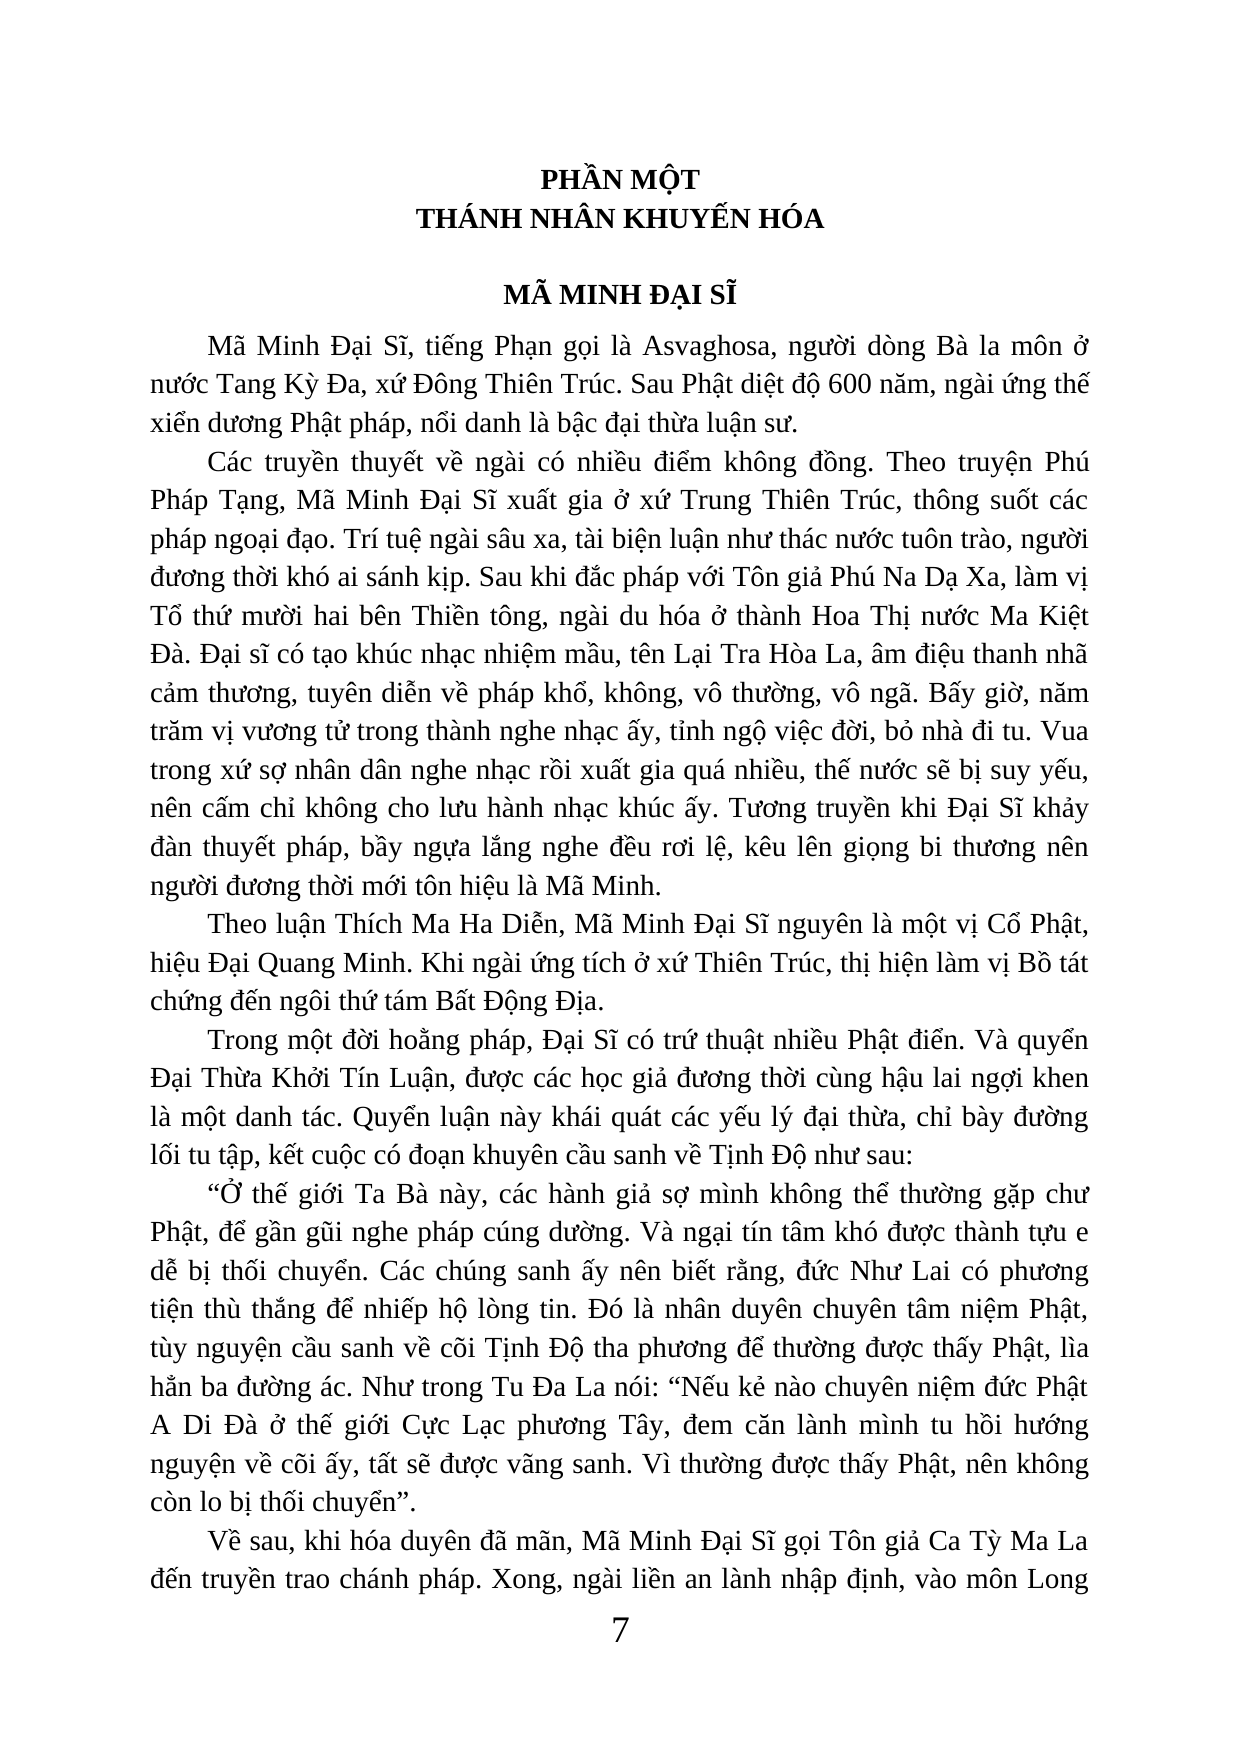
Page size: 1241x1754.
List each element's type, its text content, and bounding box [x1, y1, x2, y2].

text Theo luận Thích Ma Ha Diễn, Mã Minh Đại Sĩ nguyên là một vị Cổ Phật, hiệu Đại Quang Minh. Khi ngài ứng tích ở xứ Thiên Trúc, thị hiện làm vị Bồ tát chứng đến ngôi thứ tám Bất Động Địa. [150, 906, 1090, 1017]
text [150, 1523, 1090, 1595]
text Trong một đời hoằng pháp, Đại Sĩ có trứ thuật nhiều Phật điển. Và quyển Đại Thừa Khởi Tín Luận, được các học giả đương thời cùng hậu lai ngợi khen là một danh tác. Quyển luận này khái quát các yếu lý đại thừa, chỉ bày đường lối tu tập, kết cuộc có đoạn khuyên cầu sanh về Tịnh Độ như sau: [150, 1022, 1090, 1171]
text Các truyền thuyết về ngài có nhiều điểm không đồng. Theo truyện Phú Pháp Tạng, Mã Minh Đại Sĩ xuất gia ở xứ Trung Thiên Trúc, thông suốt các pháp ngoại đạo. Trí tuệ ngài sâu xa, tài biện luận như thác nước tuôn trào, người đương thời khó ai sánh kịp. Sau khi đắc pháp với Tôn giả Phú Na Dạ Xa, làm vị Tổ thứ mười hai bên Thiền tông, ngài du hóa ở thành Hoa Thị nước Ma Kiệt Đà. Đại sĩ có tạo khúc nhạc nhiệm mầu, tên Lại Tra Hòa La, âm điệu thanh nhã cảm thương, tuyên diễn về pháp khổ, không, vô thường, vô ngã. Bấy giờ, năm trăm vị vương tử trong thành nghe nhạc ấy, tỉnh ngộ việc đời, bỏ nhà đi tu. Vua trong xứ sợ nhân dân nghe nhạc rồi xuất gia quá nhiều, thế nước sẽ bị suy yếu, nên cấm chỉ không cho lưu hành nhạc khúc ấy. Tương truyền khi Đại Sĩ khảy đàn thuyết pháp, bầy ngựa lắng nghe đều rơi lệ, kêu lên giọng bi thương nên người đương thời mới tôn hiệu là Mã Minh. [150, 444, 1090, 901]
subtitle MÃ MINH ĐẠI SĨ [150, 277, 1090, 311]
text Mã Minh Đại Sĩ, tiếng Phạn gọi là Asvaghosa, người dòng Bà la môn ở nước Tang Kỳ Đa, xứ Đông Thiên Trúc. Sau Phật diệt độ 600 năm, ngài ứng thế xiển dương Phật pháp, nổi danh là bậc đại thừa luận sư. [150, 328, 1090, 439]
text “Ở thế giới Ta Bà này, các hành giả sợ mình không thể thường gặp chư Phật, để gần gũi nghe pháp cúng dường. Và ngại tín tâm khó được thành tựu e dễ bị thối chuyển. Các chúng sanh ấy nên biết rằng, đức Như Lai có phương tiện thù thắng để nhiếp hộ lòng tin. Đó là nhân duyên chuyên tâm niệm Phật, tùy nguyện cầu sanh về cõi Tịnh Độ tha phương để thường được thấy Phật, lìa hẳn ba đường ác. Như trong Tu Đa La nói: “Nếu kẻ nào chuyên niệm đức Phật A Di Đà ở thế giới Cực Lạc phương Tây, đem căn lành mình tu hồi hướng nguyện về cõi ấy, tất sẽ được vãng sanh. Vì thường được thấy Phật, nên không còn lo bị thối chuyển”. [150, 1176, 1090, 1518]
subtitle PHẦN MỘT THÁNH NHÂN KHUYẾN HÓA [150, 162, 1090, 234]
